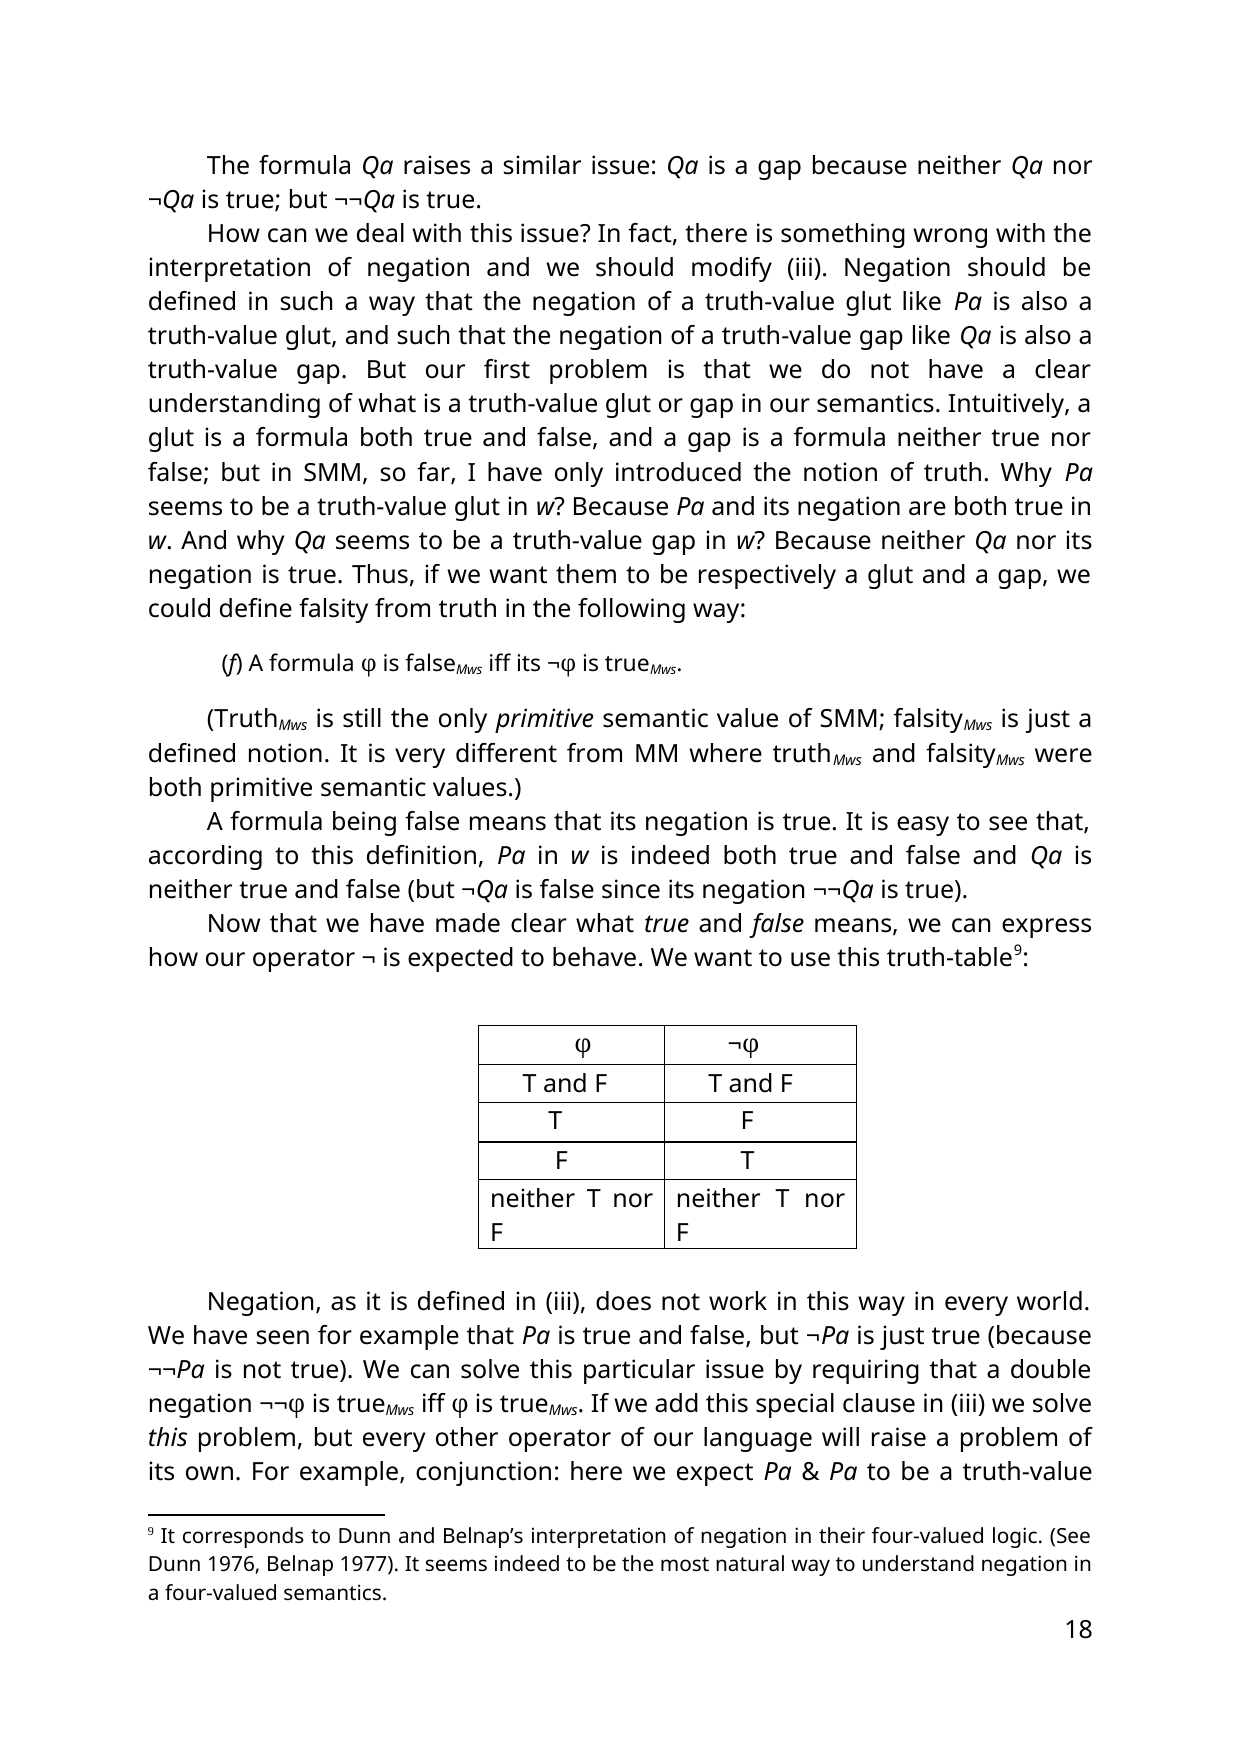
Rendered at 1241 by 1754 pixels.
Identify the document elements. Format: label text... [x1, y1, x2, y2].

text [148, 1283, 1093, 1488]
table_cell neither T nor F [479, 1180, 664, 1248]
table_cell neither T nor F [665, 1180, 856, 1248]
table_cell F [479, 1143, 664, 1179]
table_header ¬φ [665, 1026, 856, 1064]
table_cell T and F [665, 1065, 856, 1102]
table_cell F [665, 1103, 856, 1141]
text (TruthMws is still the only primitive semantic value of SMM; falsityMws is just a defined notion. It is very different from MM where truthMws and falsityMws were both primitive semantic values.) [148, 701, 1093, 803]
table_header φ [479, 1026, 664, 1064]
text Now that we have made clear what true and false means, we can express how our operator ¬ is expected to behave. We want to use this truth-table: [148, 906, 1093, 974]
table_cell T and F [479, 1065, 664, 1102]
text How can we deal with this issue? In fact, there is something wrong with the interpretation of negation and we should modify (iii). Negation should be defined in such a way that the negation of a truth-value glut like Pa is also a truth-value glut, and such that the negation of a truth-value gap like Qa is also a truth-value gap. But our first problem is that we do not have a clear understanding of what is a truth-value glut or gap in our semantics. Intuitively, a glut is a formula both true and false, and a gap is a formula neither true nor false; but in SMM, so far, I have only introduced the notion of truth. Why Pa seems to be a truth-value glut in w? Because Pa and its negation are both true in w. And why Qa seems to be a truth-value gap in w? Because neither Qa nor its negation is true. Thus, if we want them to be respectively a glut and a gap, we could define falsity from truth in the following way: [148, 216, 1093, 624]
text (f) A formula φ is falseMws iff its ¬φ is trueMws. [148, 647, 1093, 678]
table_cell T [665, 1143, 856, 1179]
table_cell T [479, 1103, 664, 1141]
text The formula Qa raises a similar issue: Qa is a gap because neither Qa nor ¬Qa is true; but ¬¬Qa is true. [148, 148, 1093, 216]
text A formula being false means that its negation is true. It is easy to see that, according to this definition, Pa in w is indeed both true and false and Qa is neither true and false (but ¬Qa is false since its negation ¬¬Qa is true). [148, 803, 1093, 906]
